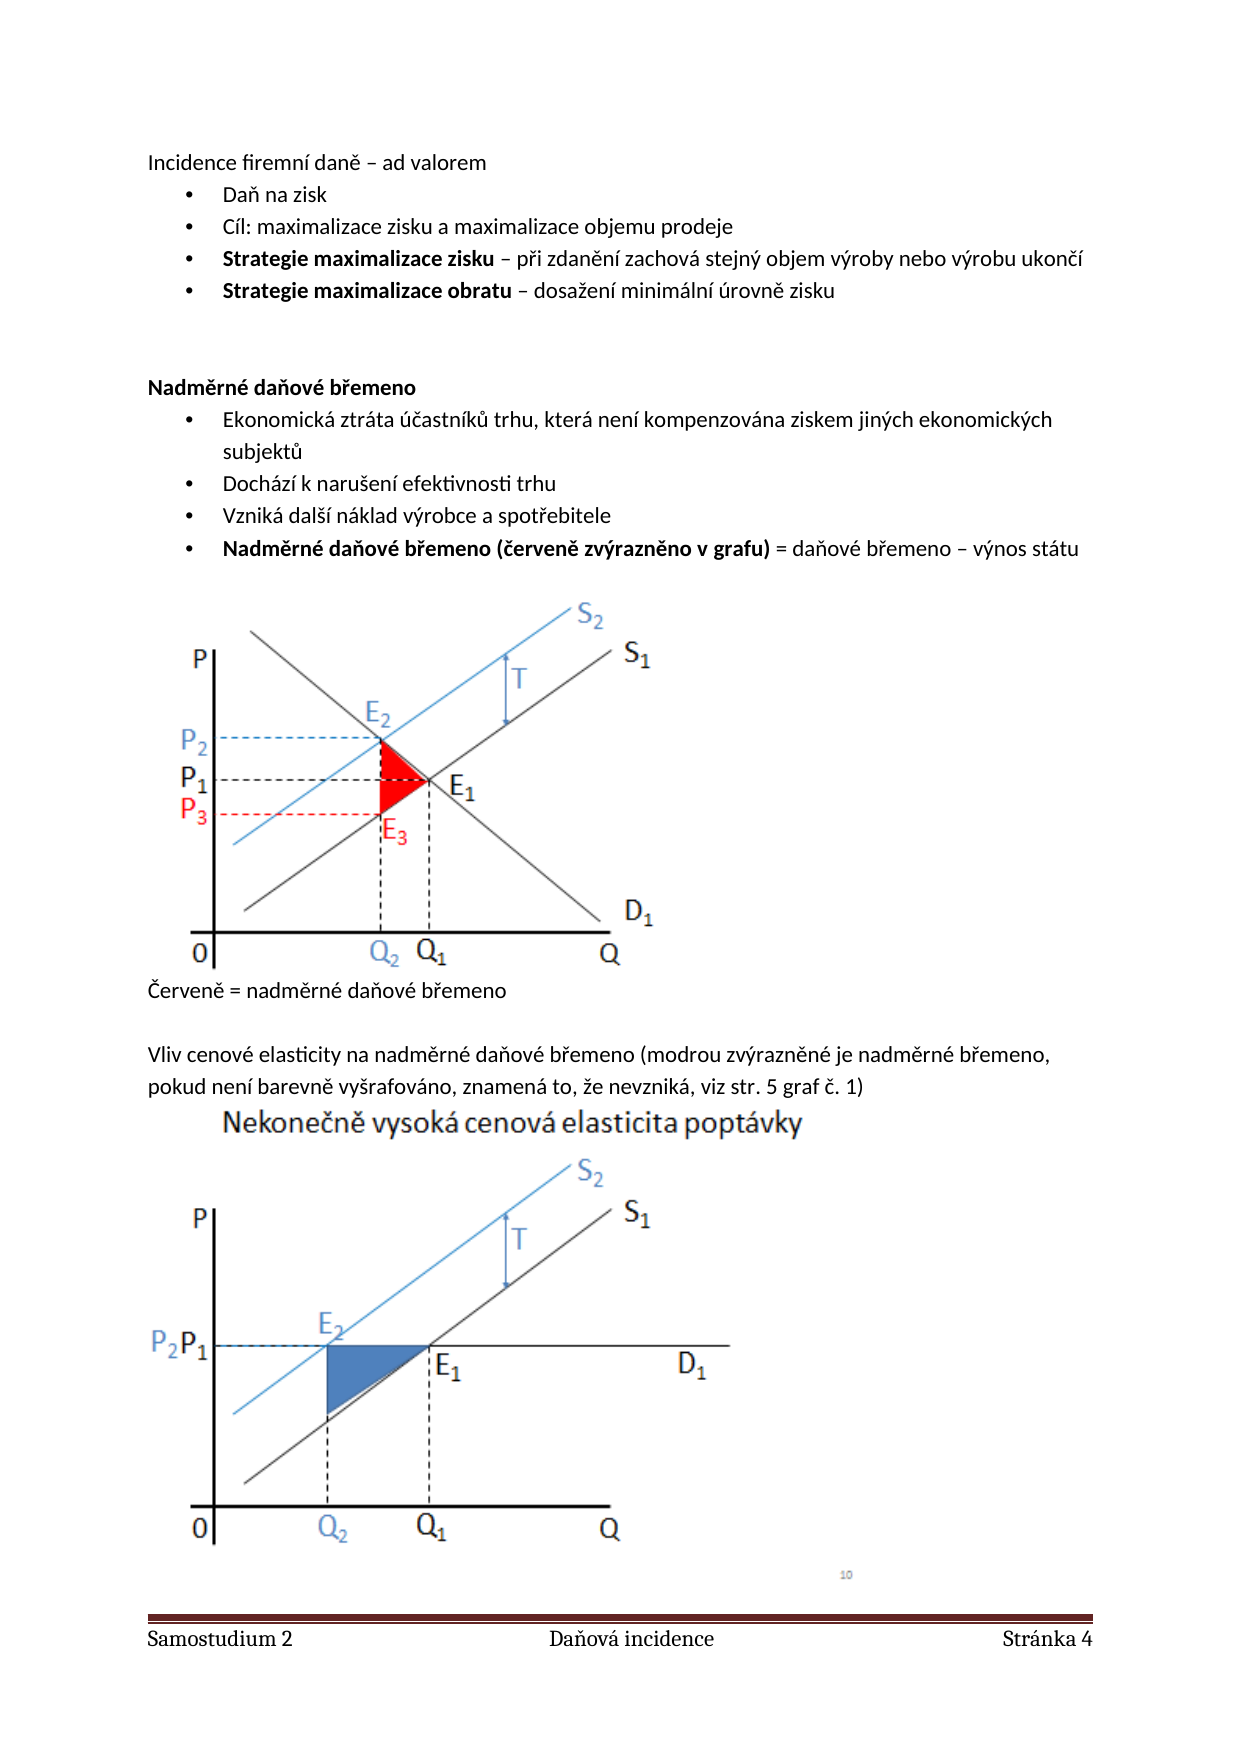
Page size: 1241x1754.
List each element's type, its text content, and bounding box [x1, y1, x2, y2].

list Ekonomická ztráta účastníků trhu, která není kompenzována ziskem jiných ekonomických subjektů [185, 405, 1093, 465]
list Strategie maximalizace zisku – při zdanění zachová stejný objem výroby nebo výrobu ukončí [185, 244, 1093, 272]
list Vzniká další náklad výrobce a spotřebitele [185, 502, 1093, 530]
list Daň na zisk [185, 180, 1093, 208]
text Červeně = nadměrné daňové břemeno [148, 976, 1093, 1004]
list Strategie maximalizace obratu – dosažení minimální úrovně zisku [185, 276, 1093, 304]
text Nadměrné daňové břemeno [148, 373, 1093, 401]
text Vliv cenové elasticity na nadměrné daňové břemeno (modrou zvýrazněné je nadměrné břemeno, pokud není barevně vyšrafováno, znamená to, že nevzniká, viz str. 5 graf č. 1) [148, 1040, 1093, 1101]
picture [147, 1104, 898, 1604]
list Nadměrné daňové břemeno (červeně zvýrazněno v grafu) = daňové břemeno – výnos státu [185, 534, 1093, 562]
picture [147, 598, 898, 972]
list Dochází k narušení efektivnosti trhu [185, 469, 1093, 497]
text Incidence firemní daně – ad valorem [148, 148, 1093, 176]
list Cíl: maximalizace zisku a maximalizace objemu prodeje [185, 212, 1093, 240]
